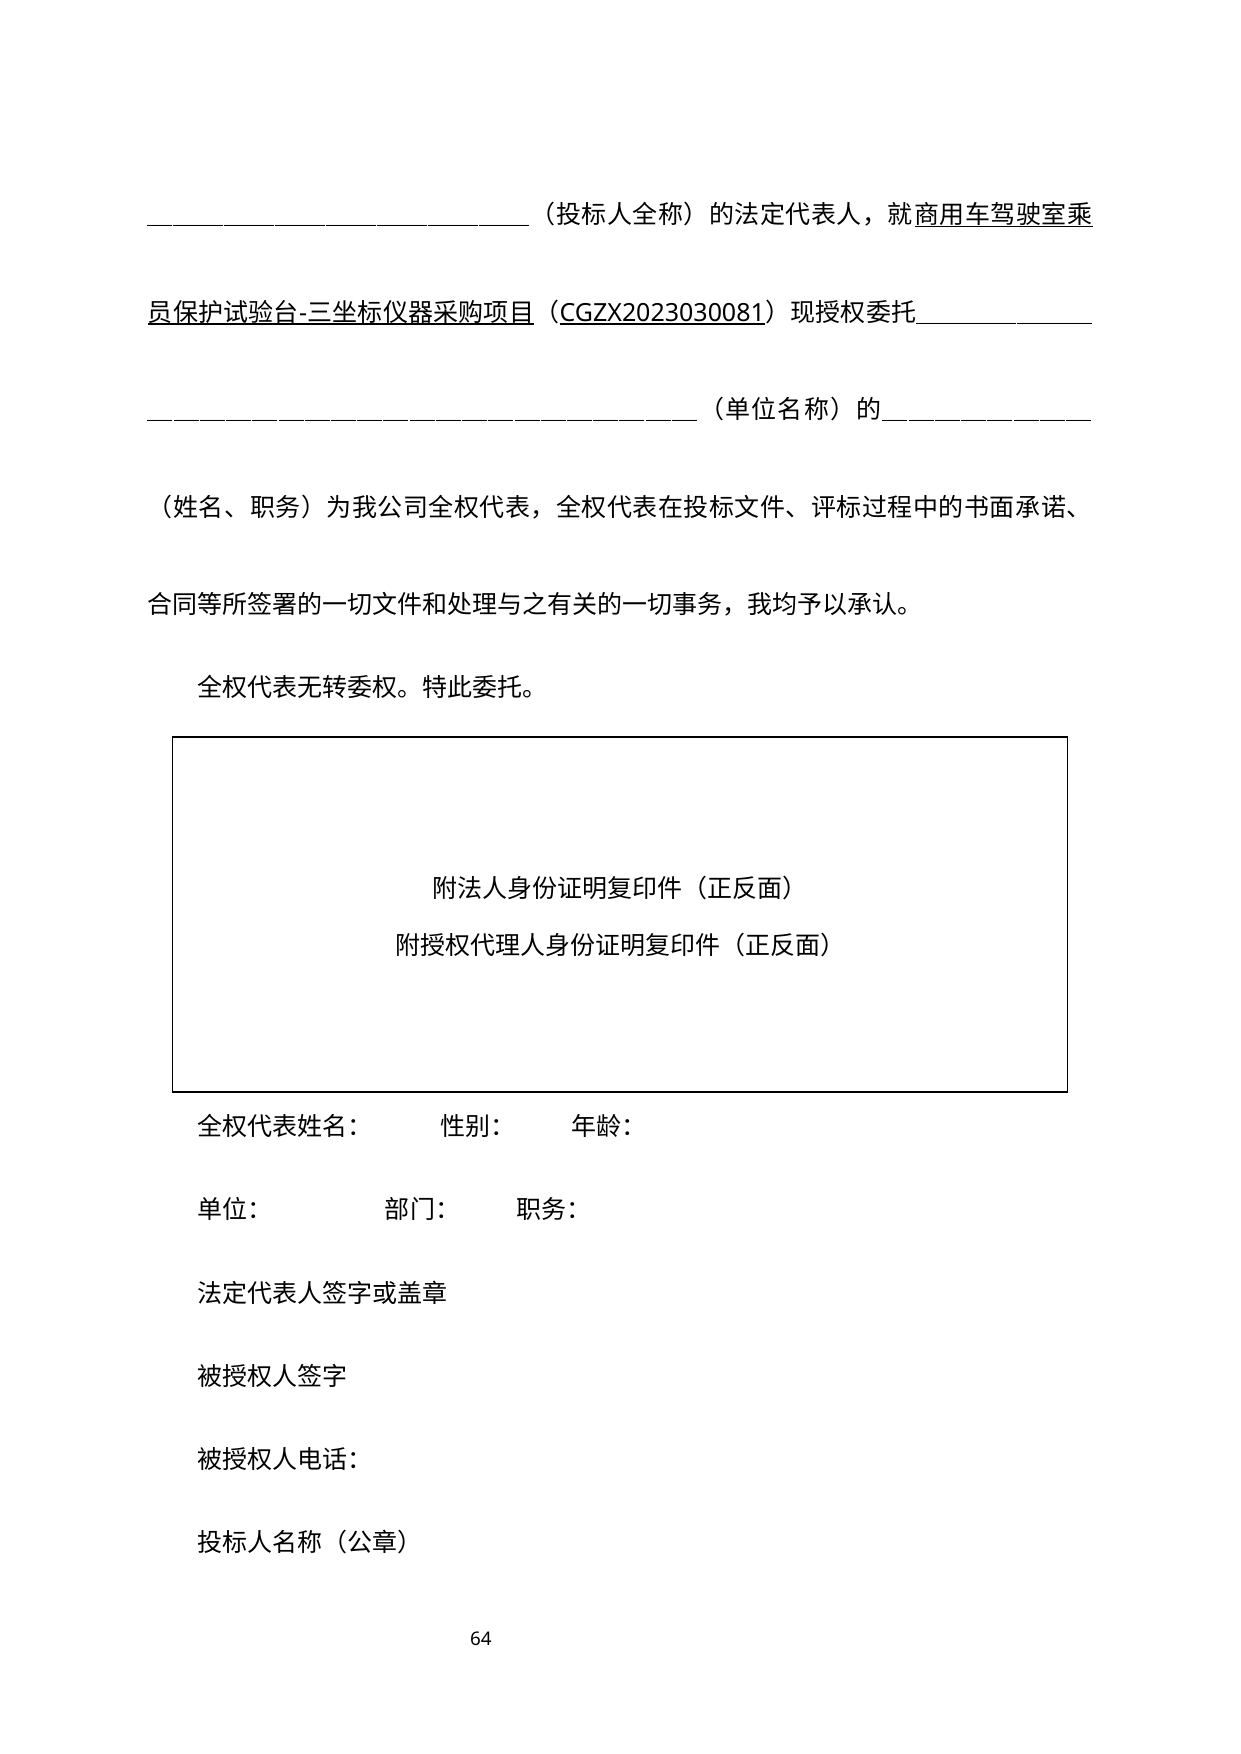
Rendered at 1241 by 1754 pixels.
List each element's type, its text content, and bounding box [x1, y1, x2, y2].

text 被授权人电话： [148, 1425, 1092, 1490]
table_header 附法人身份证明复印件（正反面） 附授权代理人身份证明复印件（正反面） [173, 738, 1067, 1091]
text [148, 180, 1092, 635]
text 单位： 部门： 职务： [148, 1176, 1092, 1241]
text 法定代表人签字或盖章 [148, 1259, 1092, 1324]
text 被授权人签字 [148, 1342, 1092, 1407]
text 全权代表姓名： 性别： 年龄： [148, 1092, 1092, 1157]
text 投标人名称（公章） [148, 1508, 1092, 1573]
text 全权代表无转委权。特此委托。 [148, 653, 1092, 718]
